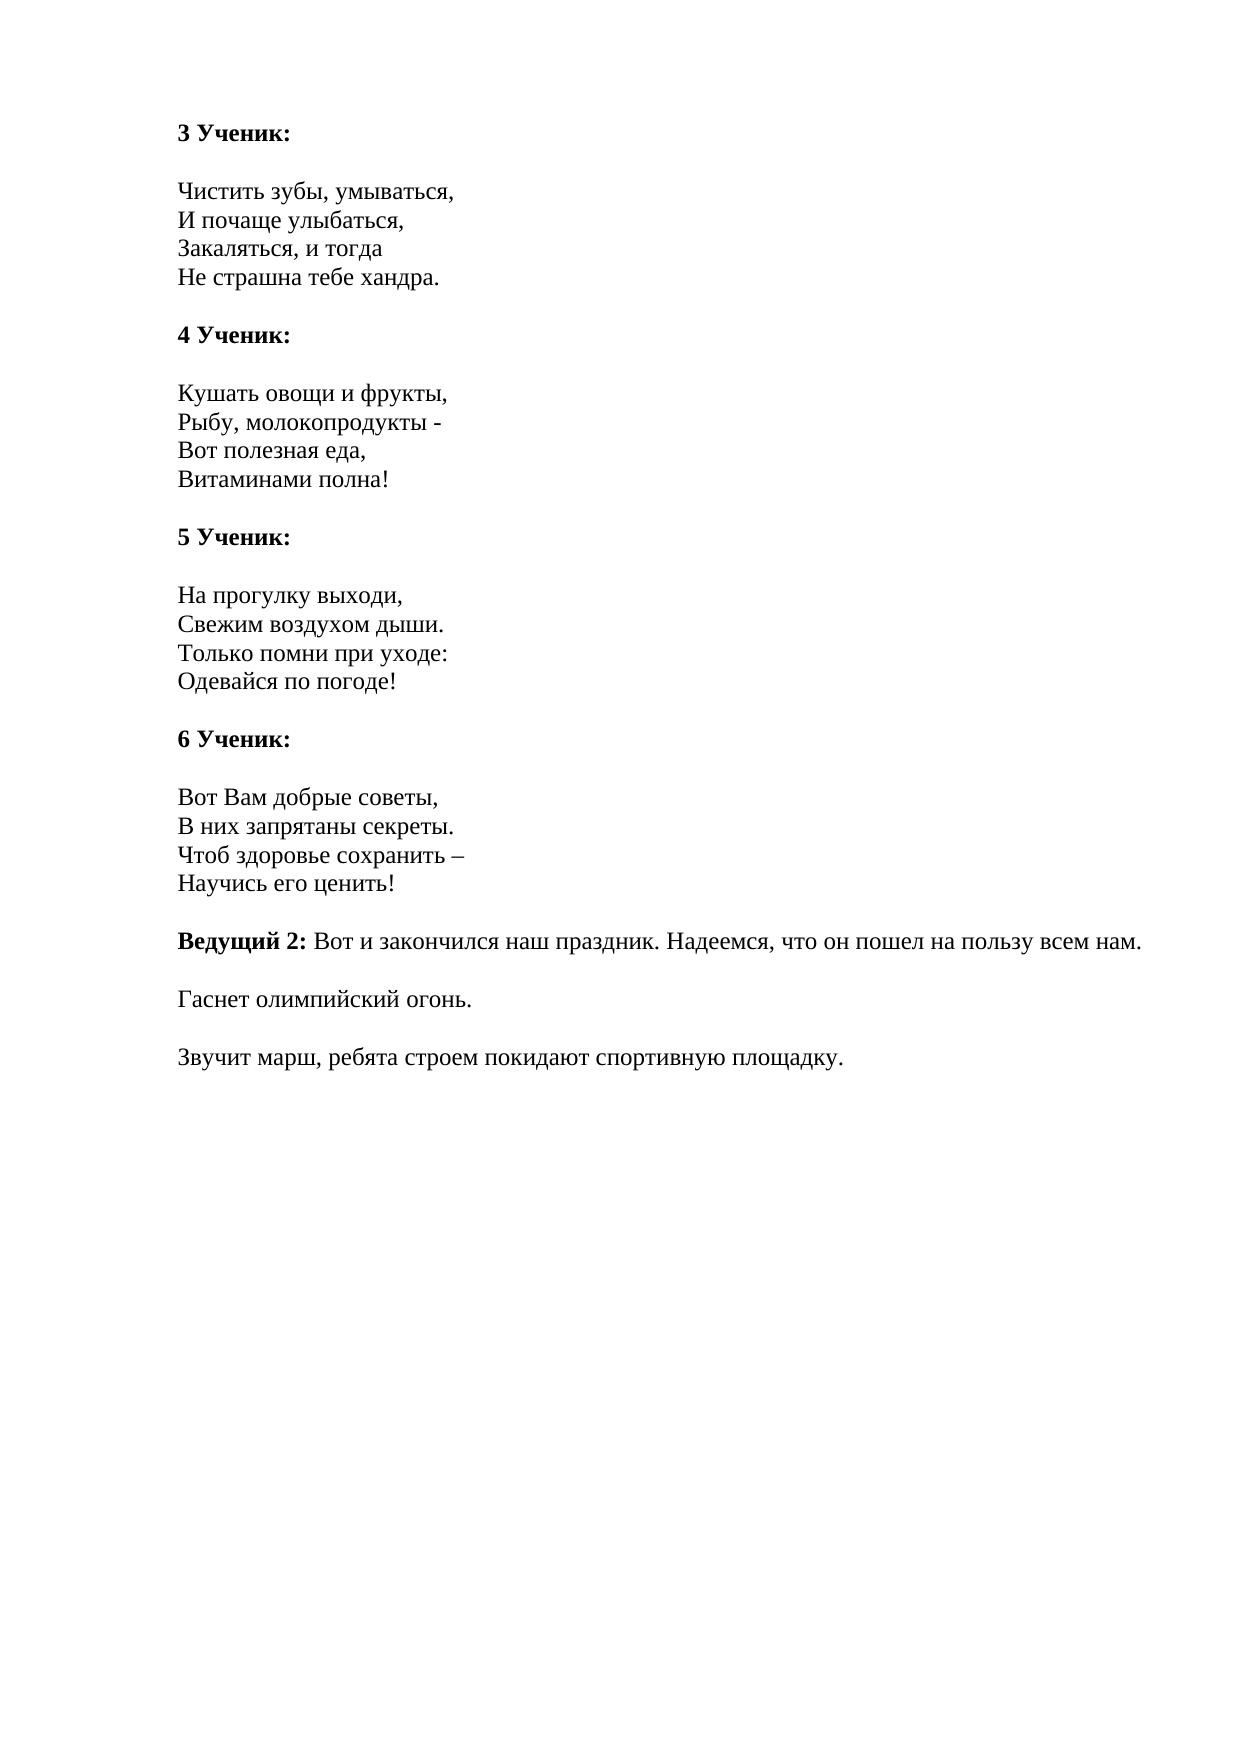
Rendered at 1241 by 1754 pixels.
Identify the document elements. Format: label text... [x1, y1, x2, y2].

text Вот Вам добрые советы, В них запрятаны секреты. Чтоб здоровье сохранить – Научись его ценить! [177, 782, 1152, 897]
text На прогулку выходи, Свежим воздухом дыши. Только помни при уходе: Одевайся по погоде! [177, 580, 1152, 695]
text 6 Ученик: [177, 724, 1152, 753]
text Кушать овощи и фрукты, Рыбу, молокопродукты - Вот полезная еда, Витаминами полна! [177, 378, 1152, 493]
text Ведущий 2: Вот и закончился наш праздник. Надеемся, что он пошел на пользу всем нам. [177, 926, 1152, 955]
text Чистить зубы, умываться, И почаще улыбаться, Закаляться, и тогда Не страшна тебе хандра. [177, 176, 1152, 291]
text Гаснет олимпийский огонь. [177, 984, 1152, 1013]
text 3 Ученик: [177, 118, 1152, 147]
text 4 Ученик: [177, 320, 1152, 349]
text Звучит марш, ребята строем покидают спортивную площадку. [177, 1042, 1152, 1071]
text 5 Ученик: [177, 522, 1152, 551]
